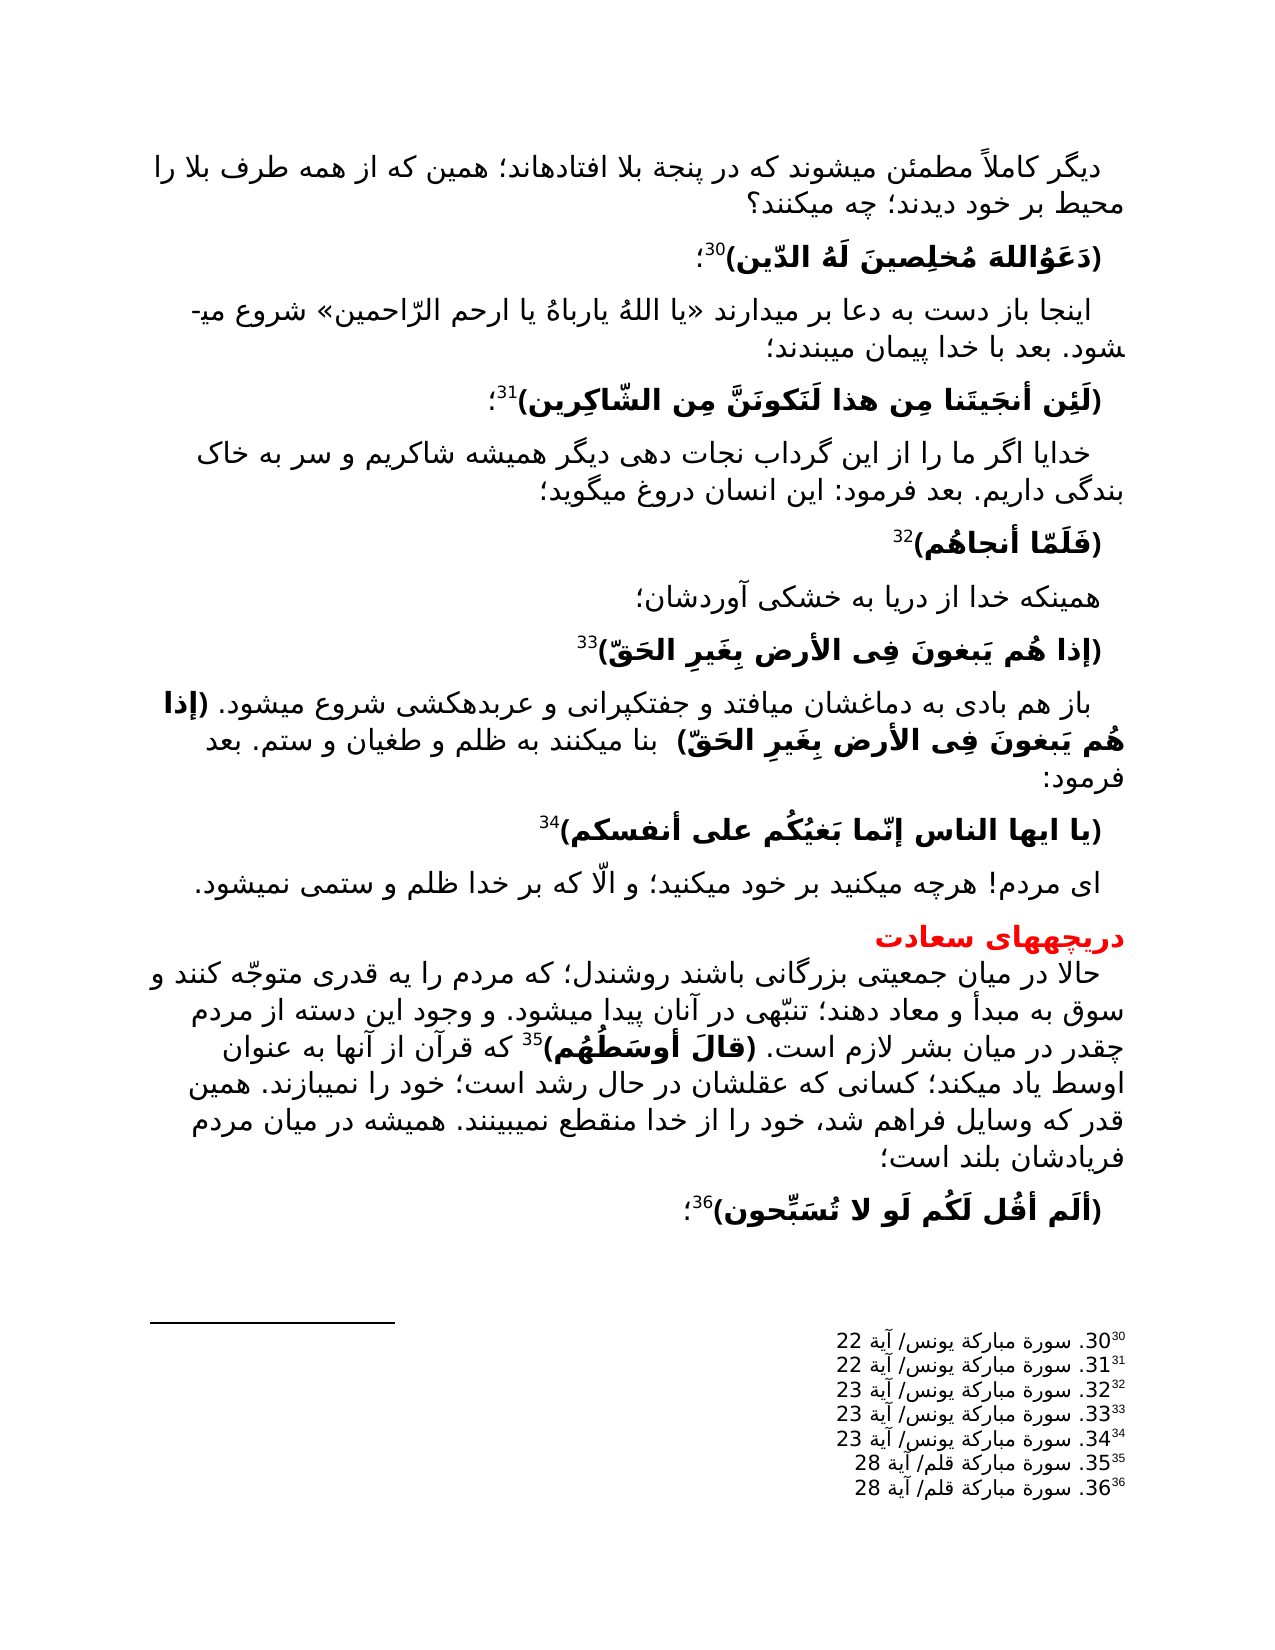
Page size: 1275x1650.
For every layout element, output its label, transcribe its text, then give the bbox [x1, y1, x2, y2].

text ﴿إذا هُم یَبغونَ فِی الأرض بِغَیرِ الحَقّ﴾ [150, 633, 1125, 667]
text ﴿لَئِن أنجَیتَنا مِن هذا لَنَکونَنَّ مِن الشّاکِرین﴾؛ [150, 383, 1125, 417]
text خدایا اگر ما را از این گرداب نجات دهی دیگر همیشه شاکریم و سر به خاک بندگی داریم. بعد فرمود: این انسان دروغ میگوید؛ [150, 437, 1125, 507]
text دیگر کاملاً مطمئن میشوند که در پنجة بلا افتادهاند؛ همین که از همه طرف بلا را محیط بر خود دیدند؛ چه میکنند؟ [150, 150, 1125, 221]
text حالا در میان جمعیتی بزرگانی باشند روشندل؛ که مردم را یه قدری متوجّه کنند و سوق به مبدأ و معاد دهند؛ تنبّهی در آنان پیدا میشود. و وجود این دسته از مردم چقدر در میان بشر لازم است. ﴿قالَ أوسَطُهُم﴾ که قرآن از آنها به عنوان اوسط یاد میکند؛ کسانی که عقلشان در حال رشد است؛ خود را نمیبازند. همین قدر که وسایل فراهم شد، خود را از خدا منقطع نمیبینند. همیشه در میان مردم فریادشان بلند است؛ [150, 957, 1125, 1174]
text ﴿یا ایها الناس إنّما بَغیُکُم علی أنفسکم﴾ [150, 813, 1125, 847]
text باز هم بادی به دماغشان میافتد و جفتکپرانی و عربدهکشی شروع میشود. ﴿إذا هُم یَبغونَ فِی الأرض بِغَیرِ الحَقّ﴾ بنا میکنند به ظلم و طغیان و ستم. بعد فرمود: [150, 687, 1125, 794]
text ﴿فَلَمّا أنجاهُم﴾ [150, 527, 1125, 561]
text همینکه خدا از دریا به خشکی آوردشان؛ [150, 580, 1125, 614]
subtitle دریچههای سعادت [150, 920, 1125, 954]
text اینجا باز دست به دعا بر میدارند «یا اللهُ یارباهُ یا ارحم الرّاحمین» شروع میشود. بعد با خدا پیمان میبندند؛ [150, 293, 1125, 364]
text ای مردم! هرچه میکنید بر خود میکنید؛ و الّا که بر خدا ظلم و ستمی نمیشود. [150, 867, 1125, 901]
text ﴿دَعَوُاللهَ مُخلِصینَ لَهُ الدّین﴾؛ [150, 240, 1125, 274]
text ﴿ألَم أقُل لَکُم لَو لا تُسَبِّحون﴾؛ [150, 1193, 1125, 1227]
